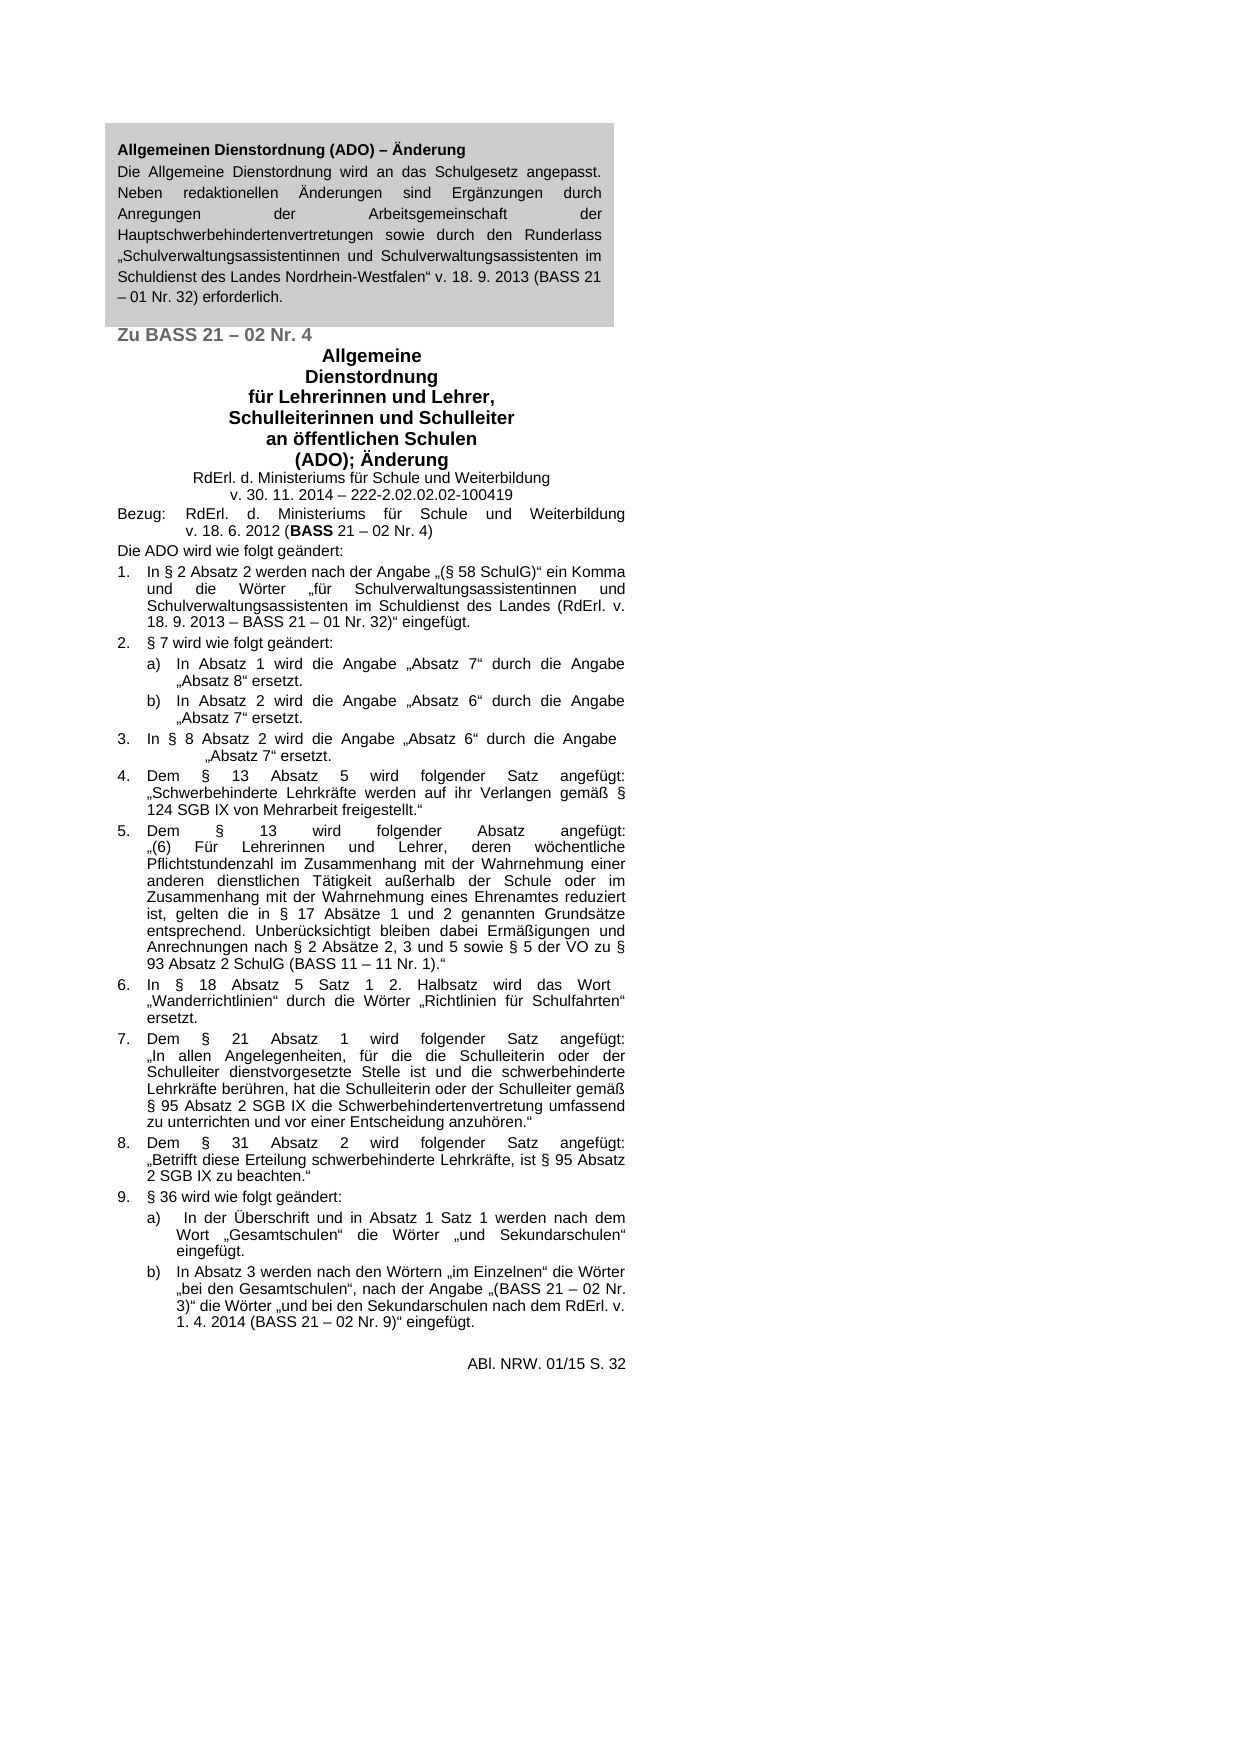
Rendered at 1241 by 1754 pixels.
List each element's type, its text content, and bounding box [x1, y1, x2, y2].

text für Lehrerinnen und Lehrer, [117, 387, 626, 408]
text Die ADO wird wie folgt geändert: [117, 543, 626, 560]
table_header Bezug: [117, 504, 185, 543]
text (ADO); Änderung [117, 450, 626, 471]
text 8. Dem § 31 Absatz 2 wird folgender Satz angefügt: „Betrifft diese Erteilung schwerbehinderte Lehrkräfte, ist § 95 Absatz 2 SGB IX zu beachten.“ [117, 1135, 626, 1185]
text Dienstordnung [117, 366, 626, 387]
text ABl. NRW. 01/15 S. 32 [117, 1356, 626, 1373]
text 9. § 36 wird wie folgt geändert: [117, 1189, 626, 1206]
text 5. Dem § 13 wird folgender Absatz angefügt: „(6) Für Lehrerinnen und Lehrer, deren wöchentliche Pflichtstundenzahl im Zusammenhang mit der Wahrnehmung einer anderen dienstlichen Tätigkeit außerhalb der Schule oder im Zusammenhang mit der Wahrnehmung eines Ehrenamtes reduziert ist, gelten die in § 17 Absätze 1 und 2 genannten Grundsätze entsprechend. Unberücksichtigt bleiben dabei Ermäßigungen und Anrechnungen nach § 2 Absätze 2, 3 und 5 sowie § 5 der VO zu § 93 Absatz 2 SchulG (BASS 11 – 11 Nr. 1).“ [117, 823, 626, 973]
text 6. In § 18 Absatz 5 Satz 1 2. Halbsatz wird das Wort „Wanderrichtlinien“ durch die Wörter „Richtlinien für Schulfahrten“ ersetzt. [117, 977, 626, 1027]
text 7. Dem § 21 Absatz 1 wird folgender Satz angefügt: „In allen Angelegenheiten, für die die Schulleiterin oder der Schulleiter dienstvorgesetzte Stelle ist und die schwerbehinderte Lehrkräfte berühren, hat die Schulleiterin oder der Schulleiter gemäß § 95 Absatz 2 SGB IX die Schwerbehindertenvertretung umfassend zu unterrichten und vor einer Entscheidung anzuhören.“ [117, 1031, 626, 1131]
text a) In Absatz 1 wird die Angabe „Absatz 7“ durch die Angabe „Absatz 8“ ersetzt. [147, 656, 626, 689]
text 1. In § 2 Absatz 2 werden nach der Angabe „(§ 58 SchulG)“ ein Komma und die Wörter „für Schulverwaltungsassistentinnen und Schulverwaltungsassistenten im Schuldienst des Landes (RdErl. v. 18. 9. 2013 – BASS 21 – 01 Nr. 32)“ eingefügt. [117, 564, 626, 631]
text a) In der Überschrift und in Absatz 1 Satz 1 werden nach dem Wort „Gesamtschulen“ die Wörter „und Sekundarschulen“ eingefügt. [147, 1210, 626, 1260]
text an öffentlichen Schulen [117, 429, 626, 450]
text 4. Dem § 13 Absatz 5 wird folgender Satz angefügt: „Schwerbehinderte Lehrkräfte werden auf ihr Verlangen gemäß § 124 SGB IX von Mehrarbeit freigestellt.“ [117, 768, 626, 818]
text Zu BASS 21 – 02 Nr. 4 [117, 327, 626, 346]
table_header RdErl. d. Ministeriums für Schule und Weiterbildung v. 18. 6. 2012 (BASS 21 – 02 Nr. 4) [185, 504, 626, 543]
text Allgemeine [117, 346, 626, 366]
text b) In Absatz 2 wird die Angabe „Absatz 6“ durch die Angabe „Absatz 7“ ersetzt. [147, 693, 626, 727]
text Schulleiterinnen und Schulleiter [117, 408, 626, 429]
text 3. In § 8 Absatz 2 wird die Angabe „Absatz 6“ durch die Angabe „Absatz 7“ ersetzt. [117, 731, 626, 764]
text 2. § 7 wird wie folgt geändert: [117, 635, 626, 652]
table_header Allgemeinen Dienstordnung (ADO) – Änderung Die Allgemeine Dienstordnung wird an das Schulgesetz angepasst. Neben redaktionellen Änderungen sind Ergänzungen durch Anregungen der Arbeitsgemeinschaft der Hauptschwerbehindertenvertretungen sowie durch den Runderlass „Schulverwaltungsassistentinnen und Schulverwaltungsassistenten im Schuldienst des Landes Nordrhein-Westfalen“ v. 18. 9. 2013 (BASS 21 – 01 Nr. 32) erforderlich. [105, 123, 614, 327]
text b) In Absatz 3 werden nach den Wörtern „im Einzelnen“ die Wörter „bei den Gesamtschulen“, nach der Angabe „(BASS 21 – 02 Nr. 3)“ die Wörter „und bei den Sekundarschulen nach dem RdErl. v. 1. 4. 2014 (BASS 21 – 02 Nr. 9)“ eingefügt. [147, 1264, 626, 1331]
text RdErl. d. Ministeriums für Schule und Weiterbildung [117, 471, 626, 487]
text v. 30. 11. 2014 – 222-2.02.02.02-100419 [117, 487, 626, 504]
